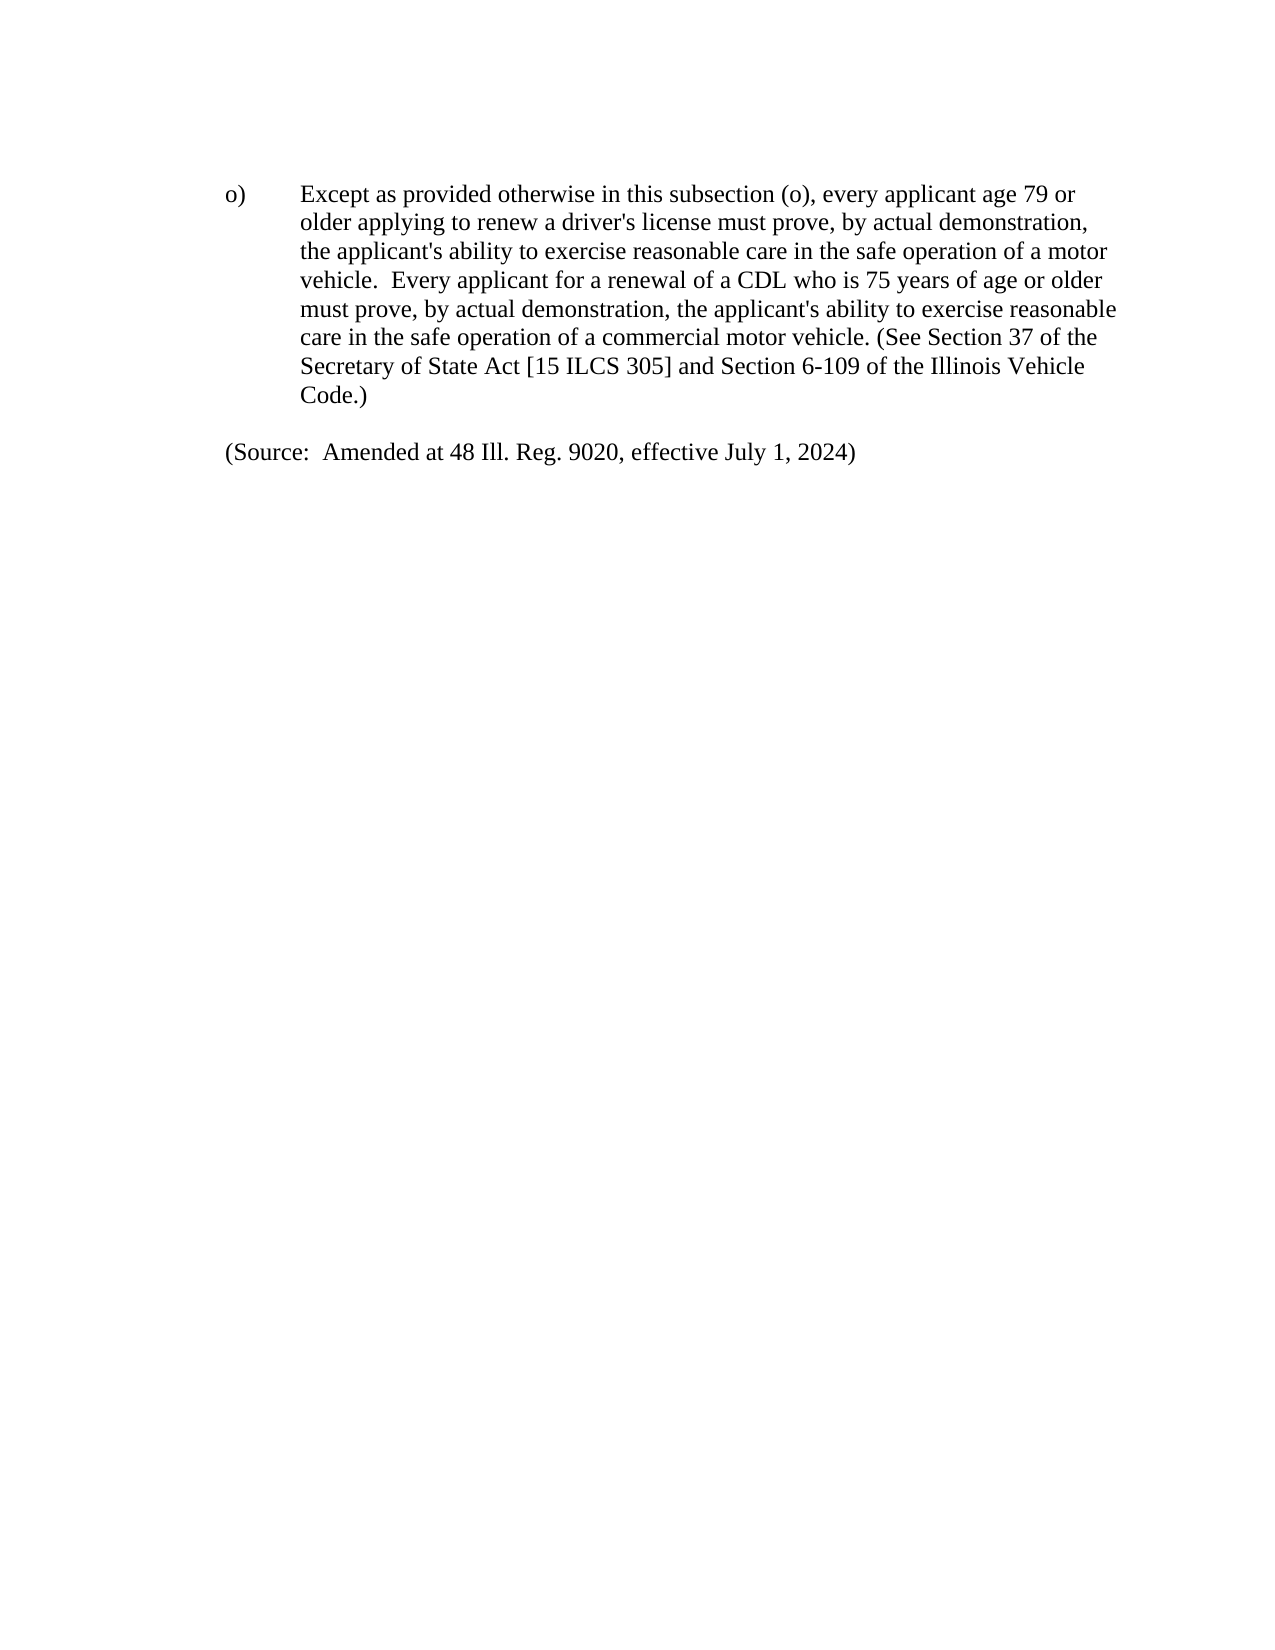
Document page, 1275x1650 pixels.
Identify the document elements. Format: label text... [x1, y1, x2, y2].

text o) Except as provided otherwise in this subsection (o), every applicant age 79 or older applying to renew a driver's license must prove, by actual demonstration, the applicant's ability to exercise reasonable care in the safe operation of a motor vehicle. Every applicant for a renewal of a CDL who is 75 years of age or older must prove, by actual demonstration, the applicant's ability to exercise reasonable care in the safe operation of a commercial motor vehicle. (See Section 37 of the Secretary of State Act [15 ILCS 305] and Section 6-109 of the Illinois Vehicle Code.) [225, 179, 1125, 409]
text (Source: Amended at 48 Ill. Reg. 9020, effective July 1, 2024) [225, 437, 1125, 466]
